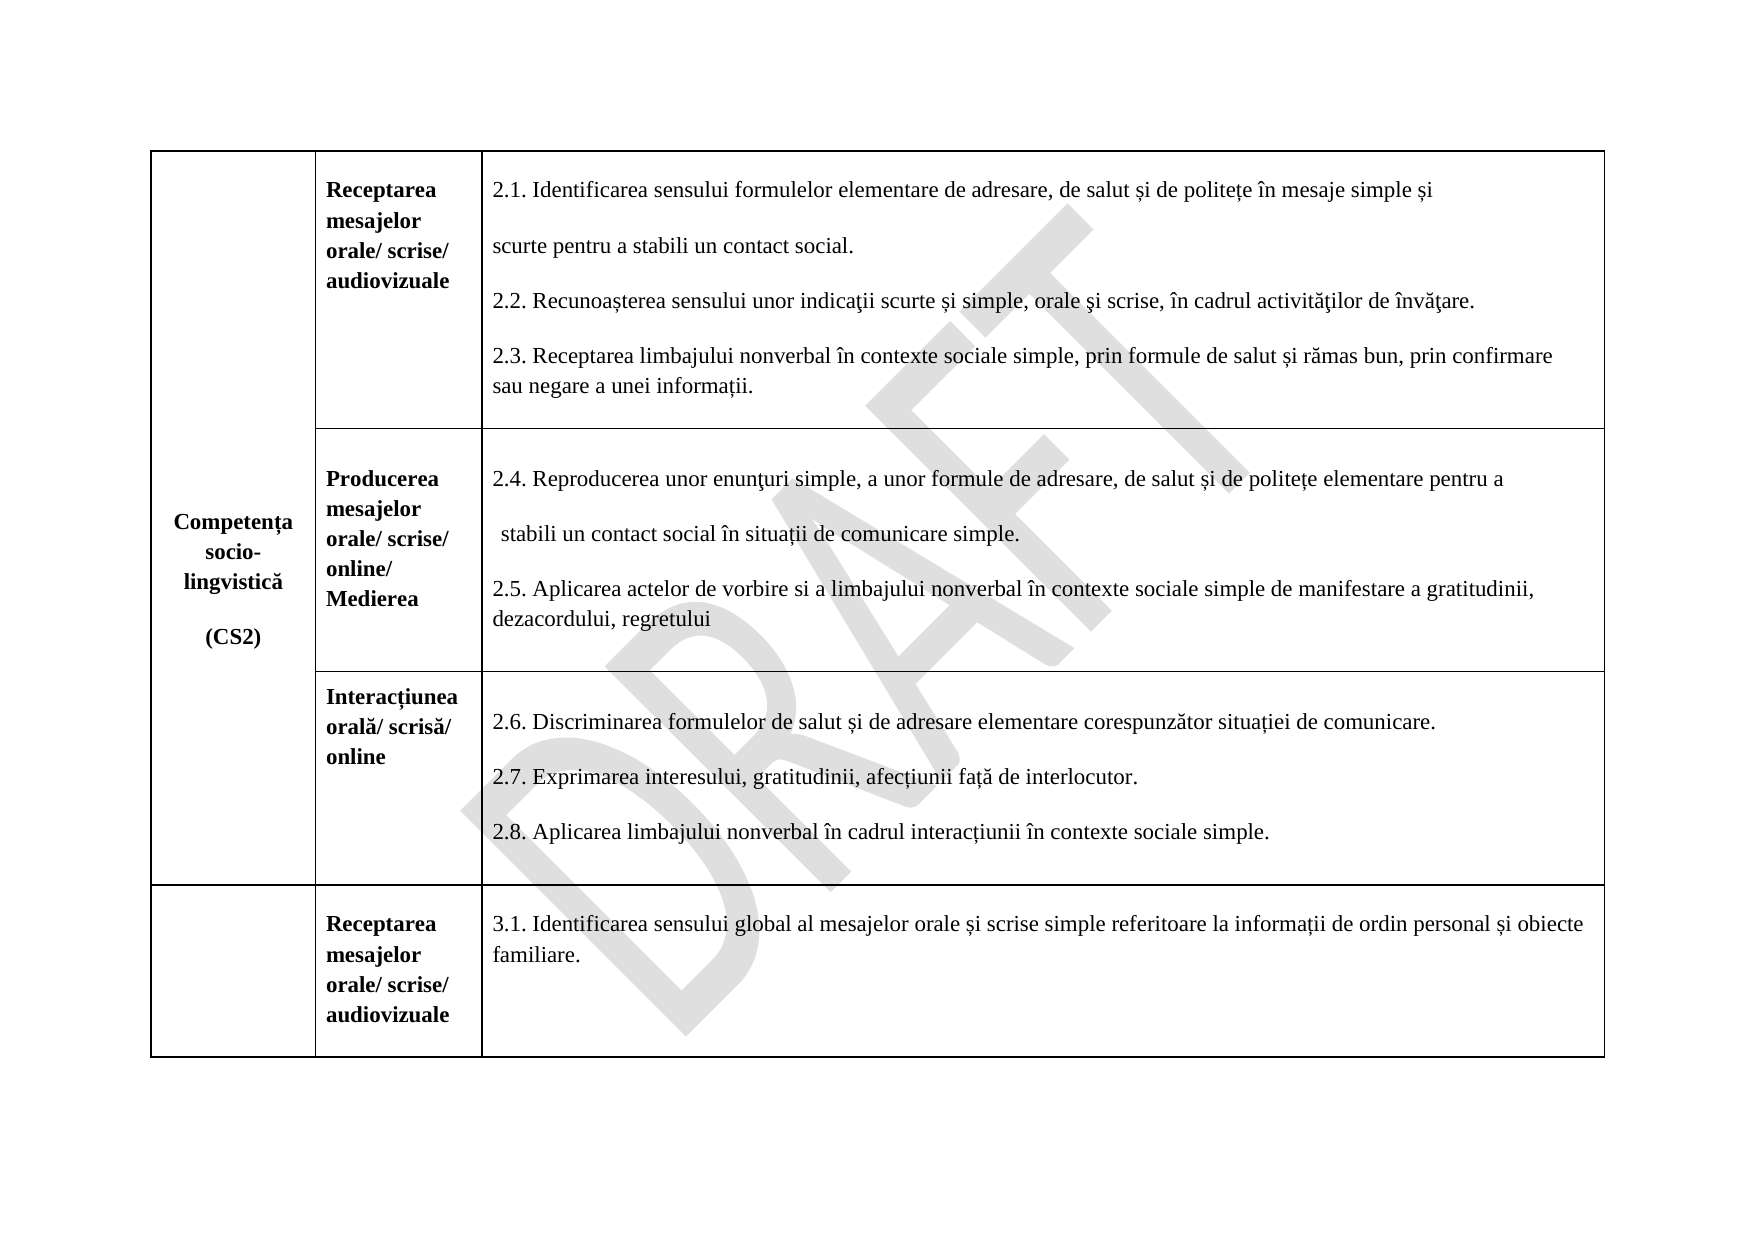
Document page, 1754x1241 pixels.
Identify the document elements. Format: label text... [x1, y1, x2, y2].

table_cell Receptarea mesajelor orale/ scrise/ audiovizuale [316, 152, 481, 428]
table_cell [152, 886, 315, 1056]
table_cell Producerea mesajelor orale/ scrise/ online/ Medierea [316, 429, 481, 671]
table_cell 2.6. Discriminarea formulelor de salut și de adresare elementare corespunzător situației de comunicare. 2.7. Exprimarea interesului, gratitudinii, afecțiunii față de interlocutor. 2.8. Aplicarea limbajului nonverbal în cadrul interacțiunii în contexte sociale simple. [483, 672, 1604, 884]
table_cell Interacțiunea orală/ scrisă/ online [316, 672, 481, 884]
table_cell 3.1. Identificarea sensului global al mesajelor orale și scrise simple referitoare la informații de ordin personal și obiecte familiare. [483, 886, 1604, 1056]
table_cell 2.4. Reproducerea unor enunţuri simple, a unor formule de adresare, de salut și de politețe elementare pentru a stabili un contact social în situații de comunicare simple. 2.5. Aplicarea actelor de vorbire si a limbajului nonverbal în contexte sociale simple de manifestare a gratitudinii, dezacordului, regretului [483, 429, 1604, 671]
table_cell Competența socio-lingvistică (CS2) [152, 152, 315, 884]
table_cell Receptarea mesajelor orale/ scrise/ audiovizuale [316, 886, 481, 1056]
table_cell 2.1. Identificarea sensului formulelor elementare de adresare, de salut și de politețe în mesaje simple și scurte pentru a stabili un contact social. 2.2. Recunoașterea sensului unor indicaţii scurte și simple, orale şi scrise, în cadrul activităţilor de învăţare. 2.3. Receptarea limbajului nonverbal în contexte sociale simple, prin formule de salut și rămas bun, prin confirmare sau negare a unei informații. [483, 152, 1604, 428]
